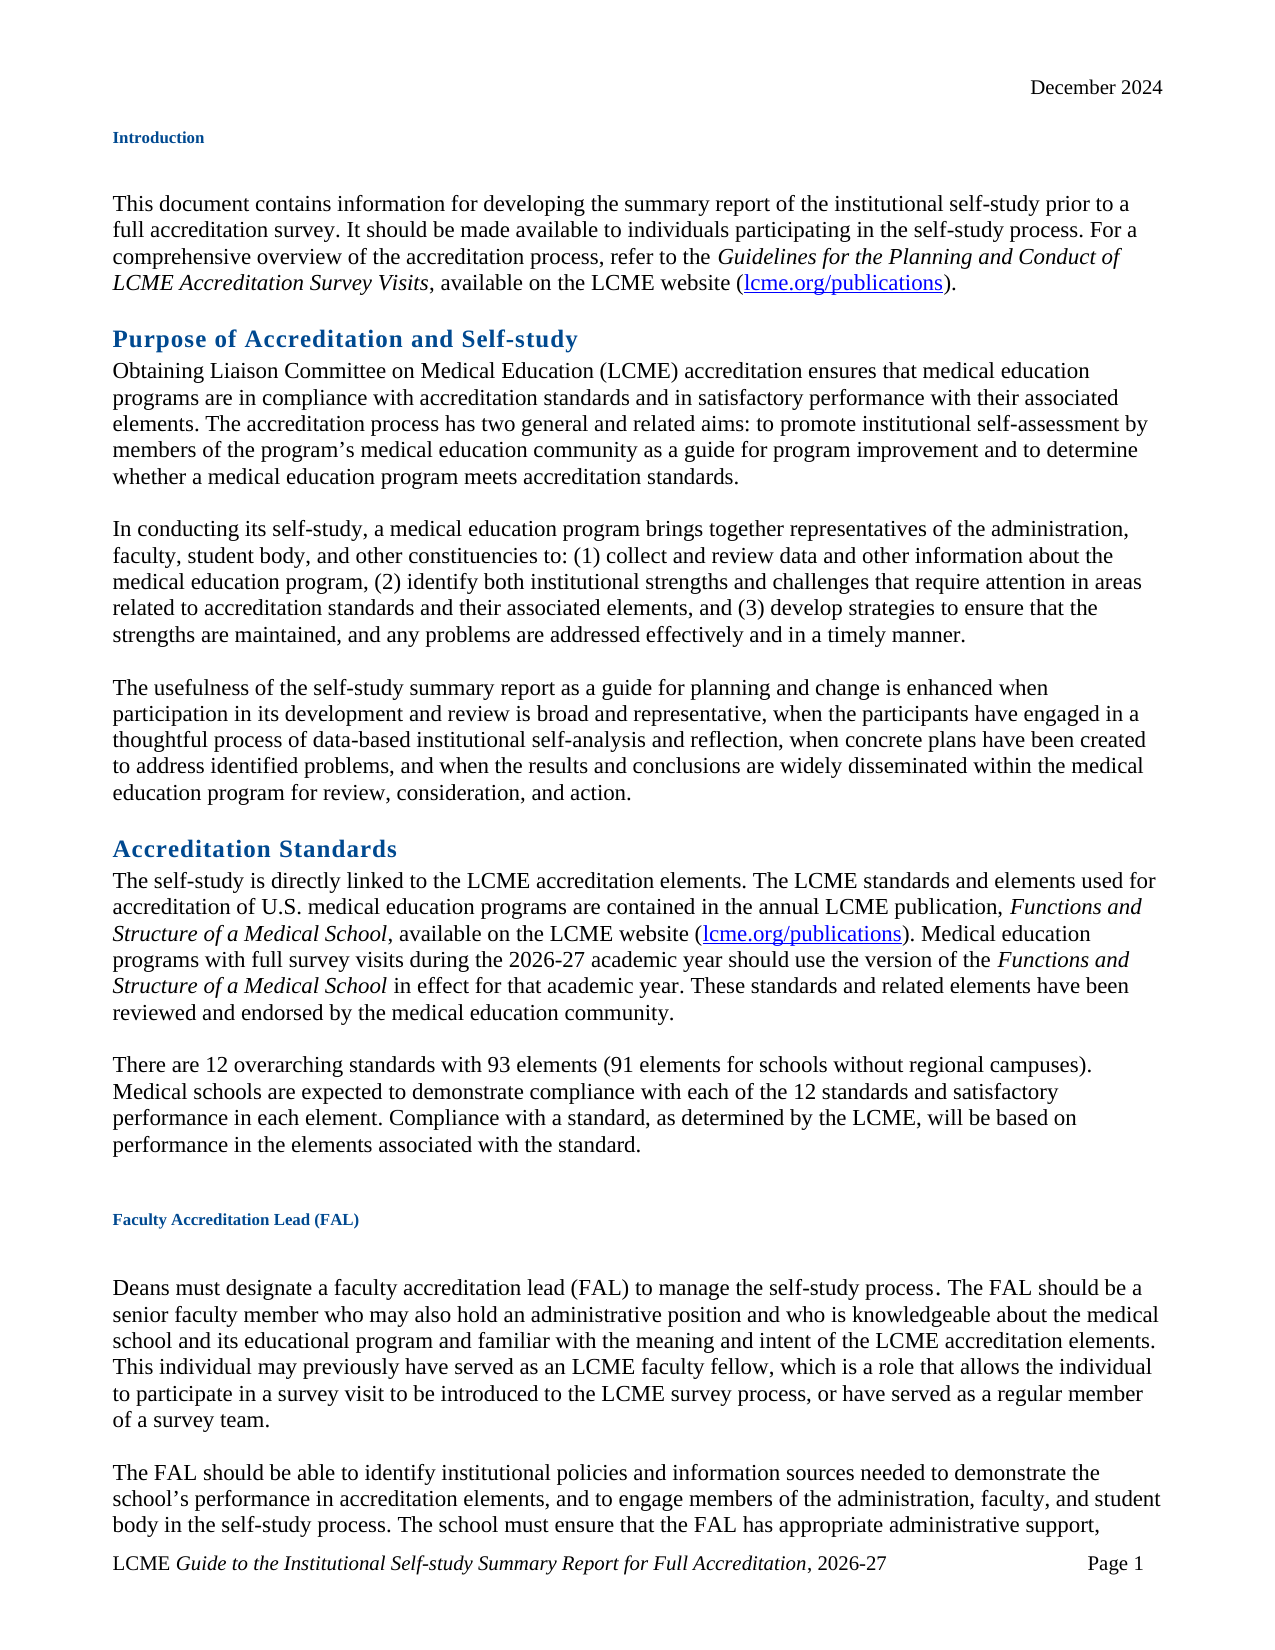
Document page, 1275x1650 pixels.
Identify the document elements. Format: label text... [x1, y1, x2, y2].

subtitle Introduction [112, 128, 1162, 161]
text The self-study is directly linked to the LCME accreditation elements. The LCME standards and elements used for accreditation of U.S. medical education programs are contained in the annual LCME publication, Functions and Structure of a Medical School, available on the LCME website (lcme.org/publications). Medical education programs with full survey visits during the 2026-27 academic year should use the version of the Functions and Structure of a Medical School in effect for that academic year. These standards and related elements have been reviewed and endorsed by the medical education community. [112, 867, 1162, 1025]
subtitle Accreditation Standards [112, 834, 1151, 863]
subtitle Faculty Accreditation Lead (FAL) [112, 1210, 1162, 1243]
text Obtaining Liaison Committee on Medical Education (LCME) accreditation ensures that medical education programs are in compliance with accreditation standards and in satisfactory performance with their associated elements. The accreditation process has two general and related aims: to promote institutional self-assessment by members of the program’s medical education community as a guide for program improvement and to determine whether a medical education program meets accreditation standards. [112, 357, 1162, 489]
subtitle Purpose of Accreditation and Self-study [112, 324, 1151, 353]
text There are 12 overarching standards with 93 elements (91 elements for schools without regional campuses). Medical schools are expected to demonstrate compliance with each of the 12 standards and satisfactory performance in each element. Compliance with a standard, as determined by the LCME, will be based on performance in the elements associated with the standard. [112, 1052, 1162, 1157]
text This document contains information for developing the summary report of the institutional self-study prior to a full accreditation survey. It should be made available to individuals participating in the self-study process. For a comprehensive overview of the accreditation process, refer to the Guidelines for the Planning and Conduct of LCME Accreditation Survey Visits, available on the LCME website (lcme.org/publications). [112, 190, 1162, 296]
text Deans must designate a faculty accreditation lead (FAL) to manage the self-study process. The FAL should be a senior faculty member who may also hold an administrative position and who is knowledgeable about the medical school and its educational program and familiar with the meaning and intent of the LCME accreditation elements. This individual may previously have served as an LCME faculty fellow, which is a role that allows the individual to participate in a survey visit to be introduced to the LCME survey process, or have served as a regular member of a survey team. [112, 1272, 1162, 1432]
text The usefulness of the self-study summary report as a guide for planning and change is enhanced when participation in its development and review is broad and representative, when the participants have engaged in a thoughtful process of data-based institutional self-analysis and reflection, when concrete plans have been created to address identified problems, and when the results and conclusions are widely disseminated within the medical education program for review, consideration, and action. [112, 673, 1162, 805]
text In conducting its self-study, a medical education program brings together representatives of the administration, faculty, student body, and other constituencies to: (1) collect and review data and other information about the medical education program, (2) identify both institutional strengths and challenges that require attention in areas related to accreditation standards and their associated elements, and (3) develop strategies to ensure that the strengths are maintained, and any problems are addressed effectively and in a timely manner. [112, 515, 1162, 647]
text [112, 1459, 1162, 1538]
